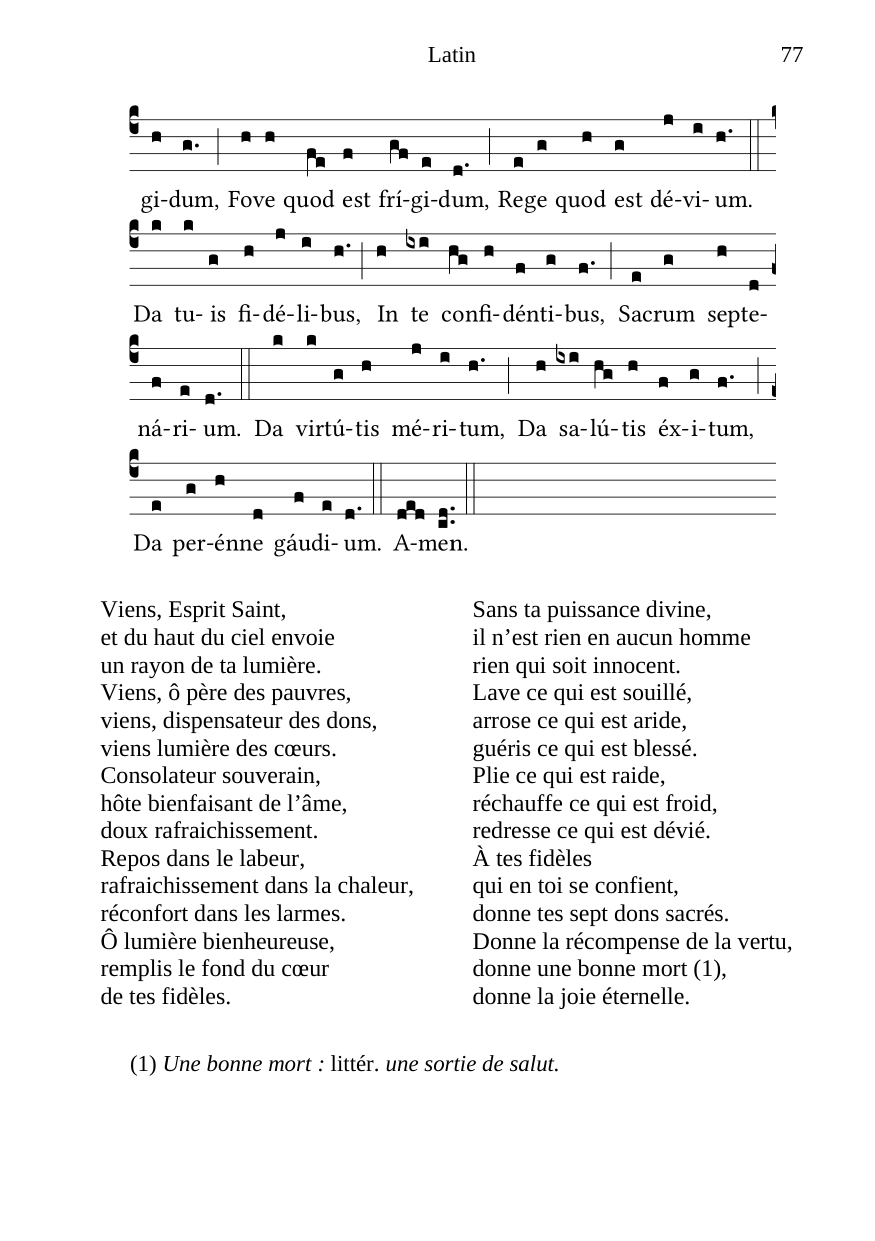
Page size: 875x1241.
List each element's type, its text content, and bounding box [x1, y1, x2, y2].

picture [127, 100, 777, 558]
text et du haut du ciel envoie [100, 623, 431, 651]
text Viens, Esprit Saint, [100, 596, 431, 623]
text Ô lumière bienheureuse, [100, 927, 431, 954]
text qui en toi se confient, [472, 872, 803, 899]
text donne une bonne mort (1), [472, 954, 803, 982]
text rafraichissement dans la chaleur, [100, 872, 431, 899]
text viens, dispensateur des dons, [100, 706, 431, 733]
text Sans ta puissance divine, [472, 596, 803, 623]
text doux rafraichissement. [100, 816, 431, 844]
text guéris ce qui est blessé. [472, 733, 803, 761]
text Donne la récompense de la vertu, [472, 927, 803, 954]
text (1) Une bonne mort : littér. une sortie de salut. [100, 1051, 803, 1077]
text redresse ce qui est dévié. [472, 816, 803, 844]
text il n’est rien en aucun homme [472, 623, 803, 651]
text donne tes sept dons sacrés. [472, 899, 803, 927]
text de tes fidèles. [100, 982, 431, 1009]
text Plie ce qui est raide, [472, 761, 803, 789]
text remplis le fond du cœur [100, 954, 431, 982]
text rien qui soit innocent. [472, 651, 803, 678]
text donne la joie éternelle. [472, 982, 803, 1009]
text Consolateur souverain, [100, 761, 431, 789]
text hôte bienfaisant de l’âme, [100, 789, 431, 816]
text À tes fidèles [472, 844, 803, 872]
text Viens, ô père des pauvres, [100, 678, 431, 706]
text viens lumière des cœurs. [100, 733, 431, 761]
text réchauffe ce qui est froid, [472, 789, 803, 816]
text un rayon de ta lumière. [100, 651, 431, 678]
text Repos dans le labeur, [100, 844, 431, 872]
text arrose ce qui est aride, [472, 706, 803, 733]
text réconfort dans les larmes. [100, 899, 431, 927]
text Lave ce qui est souillé, [472, 678, 803, 706]
